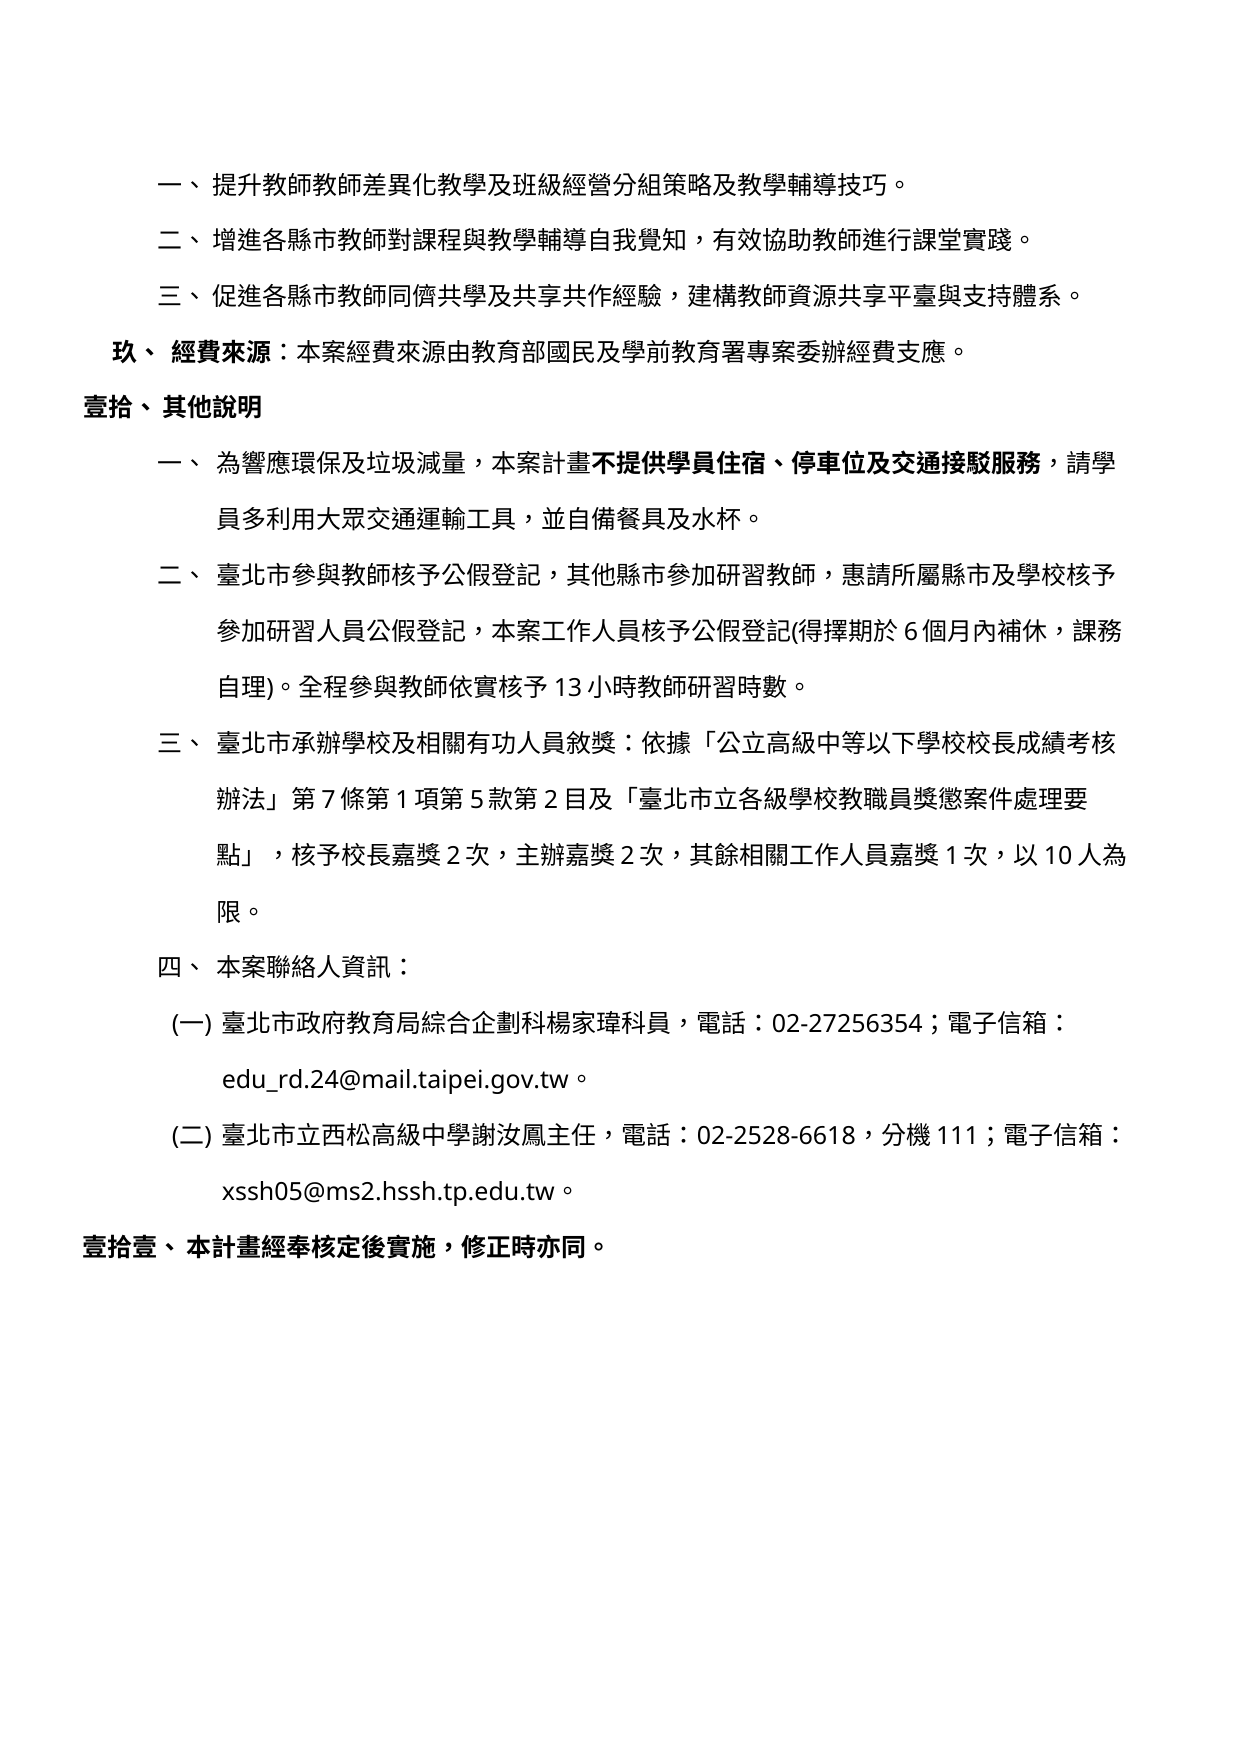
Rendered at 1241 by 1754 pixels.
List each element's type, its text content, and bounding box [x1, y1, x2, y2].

list 促進各縣市教師同儕共學及共享共作經驗，建構教師資源共享平臺與支持體系。 [142, 276, 1128, 313]
list 本案聯絡人資訊： [157, 947, 1128, 984]
list 提升教師教師差異化教學及班級經營分組策略及教學輔導技巧。 [142, 164, 1128, 202]
list 本計畫經奉核定後實施，修正時亦同。 [83, 1226, 1128, 1264]
list 臺北市參與教師核予公假登記，其他縣市參加研習教師，惠請所屬縣市及學校核予參加研習人員公假登記，本案工作人員核予公假登記(得擇期於6個月內補休，課務自理)。全程參與教師依實核予13小時教師研習時數。 [157, 554, 1128, 704]
list 為響應環保及垃圾減量，本案計畫不提供學員住宿、停車位及交通接駁服務，請學員多利用大眾交通運輸工具，並自備餐具及水杯。 [157, 443, 1128, 536]
list 臺北市政府教育局綜合企劃科楊家瑋科員，電話：02-27256354；電子信箱：edu_rd.24@mail.taipei.gov.tw。 [172, 1003, 1128, 1096]
list 經費來源：本案經費來源由教育部國民及學前教育署專案委辦經費支應。 [112, 331, 1128, 369]
list 增進各縣市教師對課程與教學輔導自我覺知，有效協助教師進行課堂實踐。 [142, 220, 1128, 258]
list 臺北市承辦學校及相關有功人員敘獎：依據「公立高級中等以下學校校長成績考核辦法」第7條第1項第5款第2目及「臺北市立各級學校教職員獎懲案件處理要點」，核予校長嘉獎2次，主辦嘉獎2次，其餘相關工作人員嘉獎1次，以10人為限。 [157, 723, 1128, 929]
list 其他說明 [83, 387, 1128, 424]
list 臺北市立西松高級中學謝汝鳳主任，電話：02-2528-6618，分機111；電子信箱：xssh05@ms2.hssh.tp.edu.tw。 [172, 1114, 1128, 1208]
